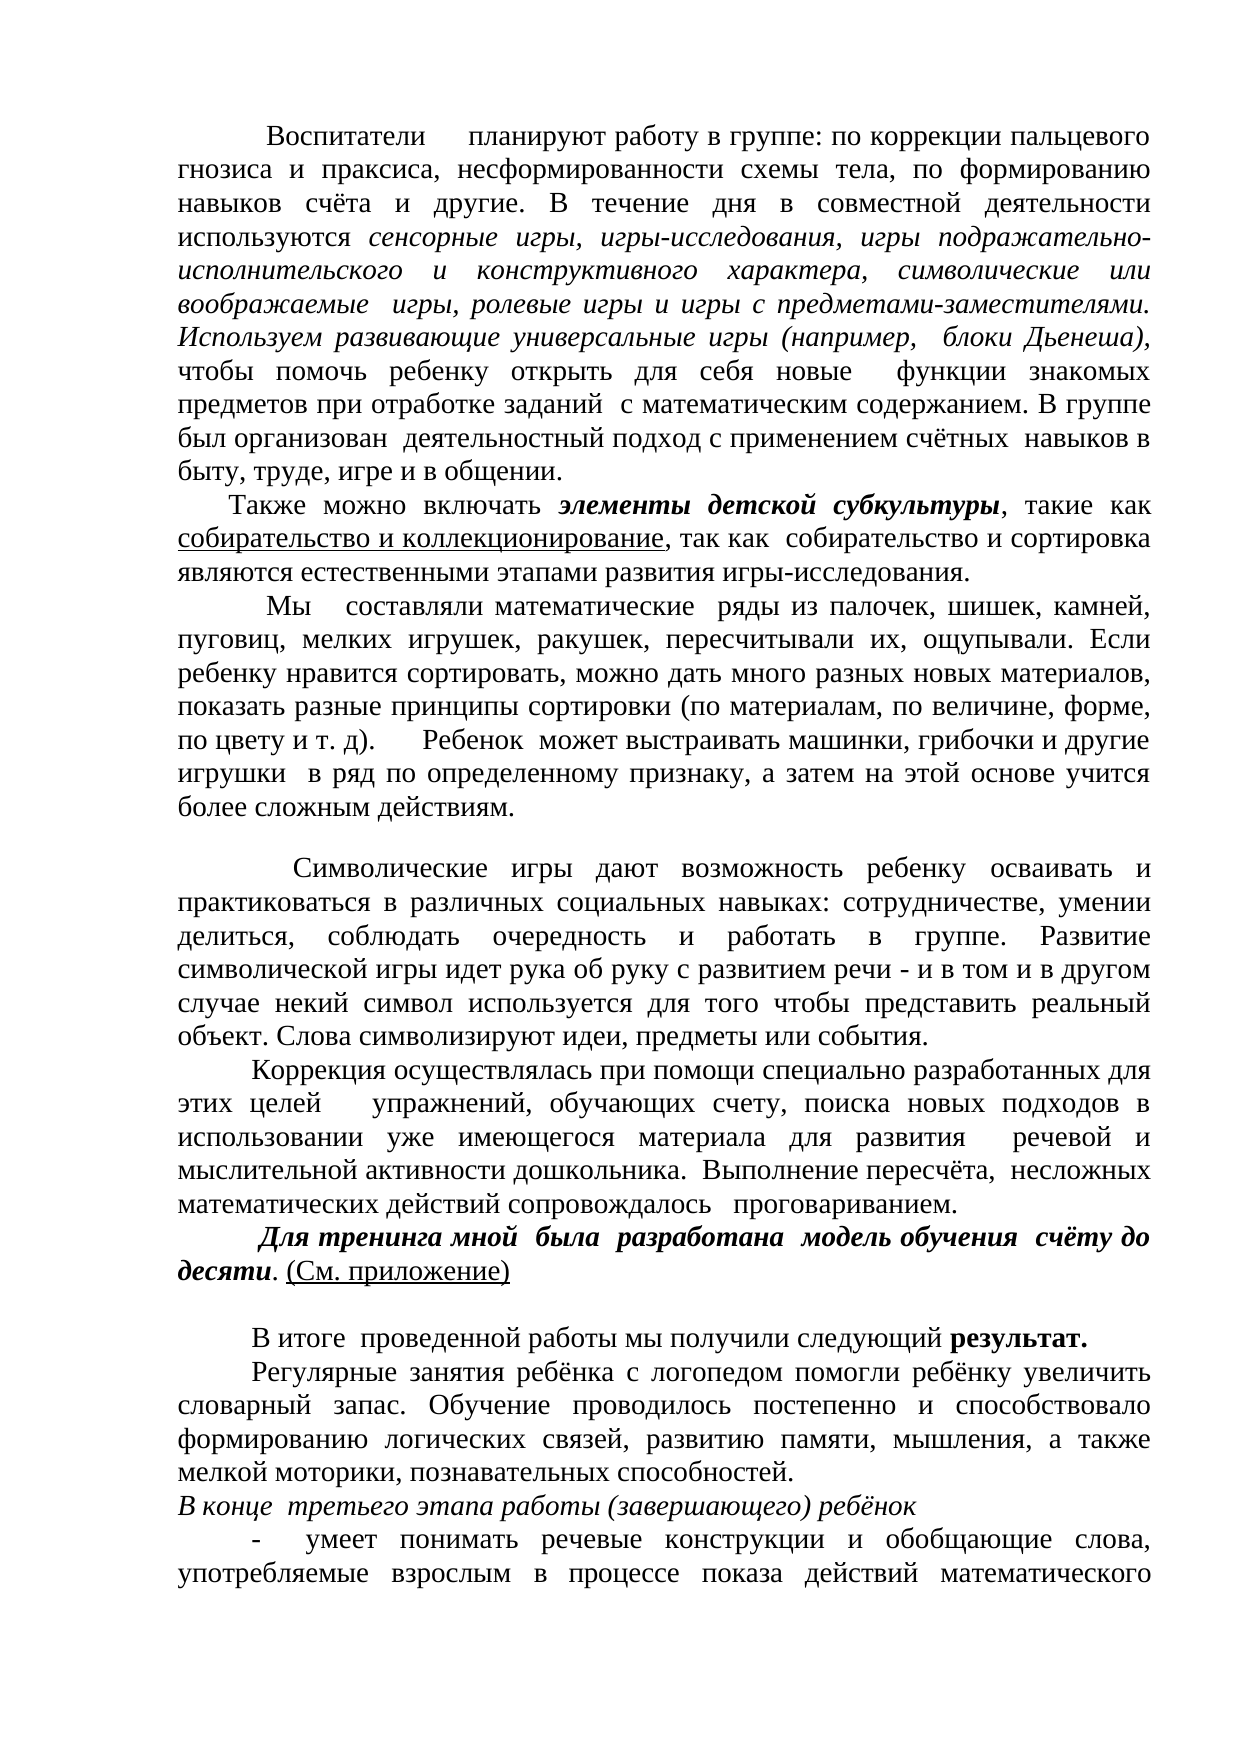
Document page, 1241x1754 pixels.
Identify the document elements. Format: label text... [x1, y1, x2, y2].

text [177, 1521, 1152, 1588]
text Воспитатели планируют работу в группе: по коррекции пальцевого гнозиса и праксиса, несформированности схемы тела, по формированию навыков счёта и другие. В течение дня в совместной деятельности используются сенсорные игры, игры-исследования, игры подражательно-исполнительского и конструктивного характера, символические или воображаемые игры, ролевые игры и игры с предметами-заместителями. Используем развивающие универсальные игры (например, блоки Дьенеша), чтобы помочь ребенку открыть для себя новые функции знакомых предметов при отработке заданий с математическим содержанием. В группе был организован деятельностный подход с применением счётных навыков в быту, труде, игре и в общении. [177, 118, 1152, 487]
text Символические игры дают возможность ребенку осваивать и практиковаться в различных социальных навыках: сотрудничестве, умении делиться, соблюдать очередность и работать в группе. Развитие символической игры идет рука об руку с развитием речи - и в том и в другом случае некий символ используется для того чтобы представить реальный объект. Слова символизируют идеи, предметы или события. [177, 851, 1152, 1052]
text В конце третьего этапа работы (завершающего) ребёнок [177, 1488, 1152, 1521]
text Коррекция осуществлялась при помощи специально разработанных для этих целей упражнений, обучающих счету, поиска новых подходов в использовании уже имеющегося материала для развития речевой и мыслительной активности дошкольника. Выполнение пересчёта, несложных математических действий сопровождалось проговариванием. [177, 1052, 1152, 1219]
text В итоге проведенной работы мы получили следующий результат. [177, 1320, 1152, 1354]
text Также можно включать элементы детской субкультуры, такие как собирательство и коллекционирование, так как собирательство и сортировка являются естественными этапами развития игры-исследования. [177, 487, 1152, 588]
text Регулярные занятия ребёнка с логопедом помогли ребёнку увеличить словарный запас. Обучение проводилось постепенно и способствовало формированию логических связей, развитию памяти, мышления, а также мелкой моторики, познавательных способностей. [177, 1354, 1152, 1488]
text Для тренинга мной была разработана модель обучения счёту до десяти. (См. приложение) [177, 1219, 1152, 1287]
text Мы составляли математические ряды из палочек, шишек, камней, пуговиц, мелких игрушек, ракушек, пересчитывали их, ощупывали. Если ребенку нравится сортировать, можно дать много разных новых материалов, показать разные принципы сортировки (по материалам, по величине, форме, по цвету и т. д). Ребенок может выстраивать машинки, грибочки и другие игрушки в ряд по определенному признаку, а затем на этой основе учится более сложным действиям. [177, 588, 1152, 822]
